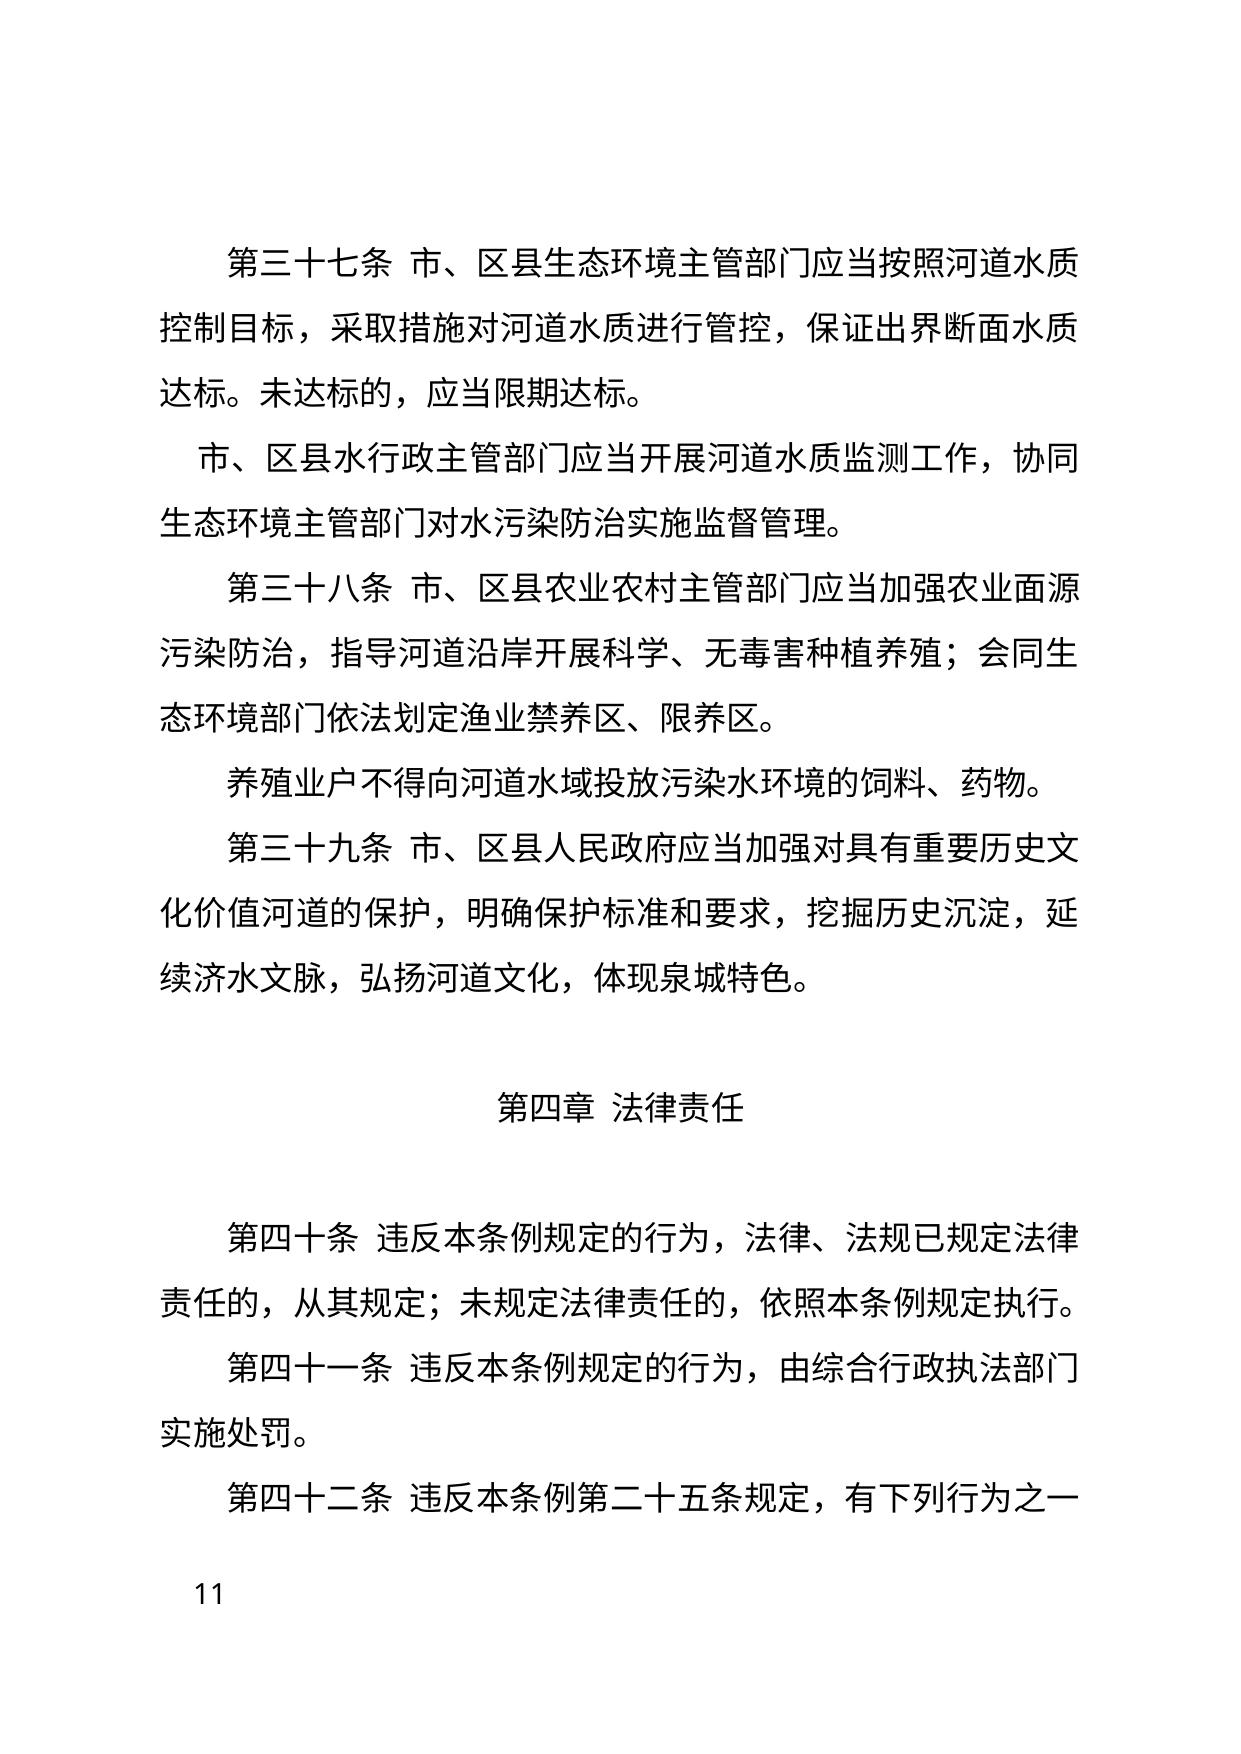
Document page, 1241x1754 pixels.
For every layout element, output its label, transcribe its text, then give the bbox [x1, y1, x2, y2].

text 第三十九条 市、区县人民政府应当加强对具有重要历史文化价值河道的保护，明确保护标准和要求，挖掘历史沉淀，延续济水文脉，弘扬河道文化，体现泉城特色。 [159, 813, 1081, 1008]
text 第三十七条 市、区县生态环境主管部门应当按照河道水质控制目标，采取措施对河道水质进行管控，保证出界断面水质达标。未达标的，应当限期达标。 [159, 228, 1081, 423]
text 养殖业户不得向河道水域投放污染水环境的饲料、药物。 [159, 748, 1081, 813]
text 市、区县水行政主管部门应当开展河道水质监测工作，协同生态环境主管部门对水污染防治实施监督管理。 [159, 423, 1081, 553]
text 第四十条 违反本条例规定的行为，法律、法规已规定法律责任的，从其规定；未规定法律责任的，依照本条例规定执行。 [159, 1203, 1081, 1333]
text 第四章 法律责任 [159, 1073, 1081, 1138]
text 第三十八条 市、区县农业农村主管部门应当加强农业面源污染防治，指导河道沿岸开展科学、无毒害种植养殖；会同生态环境部门依法划定渔业禁养区、限养区。 [159, 553, 1081, 748]
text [159, 1463, 1081, 1528]
text 第四十一条 违反本条例规定的行为，由综合行政执法部门实施处罚。 [159, 1333, 1081, 1463]
